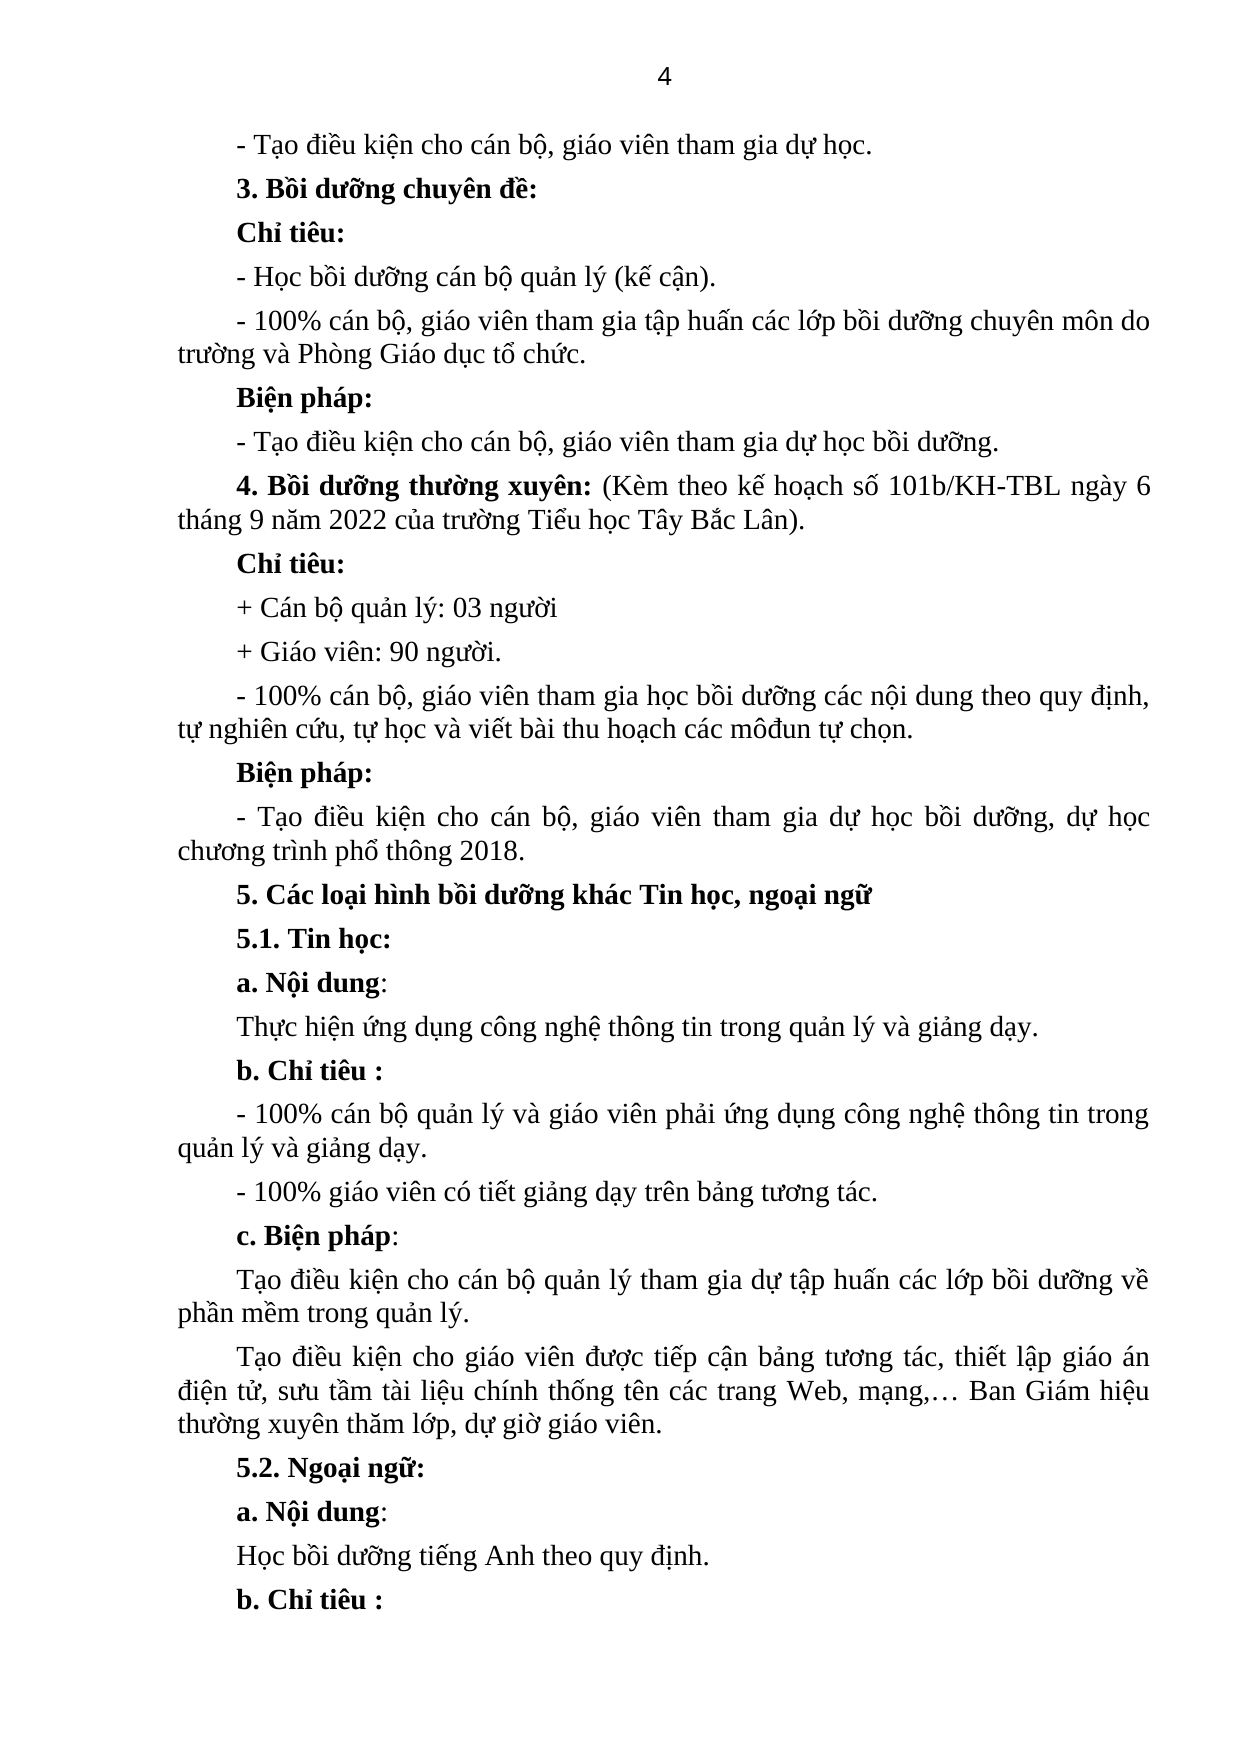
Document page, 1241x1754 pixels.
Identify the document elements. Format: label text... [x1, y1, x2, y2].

text b. Chỉ tiêu : [177, 1053, 1152, 1086]
text - Tạo điều kiện cho cán bộ, giáo viên tham gia dự học. [177, 127, 1152, 161]
text Thực hiện ứng dụng công nghệ thông tin trong quản lý và giảng dạy. [177, 1009, 1152, 1042]
text 3. Bồi dưỡng chuyên đề: [177, 171, 1152, 205]
text 5. Các loại hình bồi dưỡng khác Tin học, ngoại ngữ [177, 877, 1152, 910]
text + Giáo viên: 90 người. [177, 634, 1152, 667]
text Biện pháp: [177, 755, 1152, 789]
text + Cán bộ quản lý: 03 người [177, 590, 1152, 623]
text - 100% cán bộ quản lý và giáo viên phải ứng dụng công nghệ thông tin trong quản lý và giảng dạy. [177, 1097, 1152, 1164]
text 5.2. Ngoại ngữ: [177, 1451, 1152, 1484]
text Chỉ tiêu: [177, 215, 1152, 249]
text - Tạo điều kiện cho cán bộ, giáo viên tham gia dự học bồi dưỡng, dự học chương trình phổ thông 2018. [177, 799, 1152, 866]
text - 100% cán bộ, giáo viên tham gia tập huấn các lớp bồi dưỡng chuyên môn do trường và Phòng Giáo dục tổ chức. [177, 303, 1152, 370]
text a. Nội dung: [177, 965, 1152, 998]
text - Học bồi dưỡng cán bộ quản lý (kế cận). [177, 259, 1152, 293]
text - 100% giáo viên có tiết giảng dạy trên bảng tương tác. [177, 1174, 1152, 1208]
text - Tạo điều kiện cho cán bộ, giáo viên tham gia dự học bồi dưỡng. [177, 424, 1152, 458]
text b. Chỉ tiêu : [177, 1582, 1152, 1616]
text Chỉ tiêu: [177, 546, 1152, 579]
text Tạo điều kiện cho cán bộ quản lý tham gia dự tập huấn các lớp bồi dưỡng về phần mềm trong quản lý. [177, 1262, 1152, 1329]
text 5.1. Tin học: [177, 921, 1152, 954]
text - 100% cán bộ, giáo viên tham gia học bồi dưỡng các nội dung theo quy định, tự nghiên cứu, tự học và viết bài thu hoạch các môđun tự chọn. [177, 678, 1152, 745]
text Tạo điều kiện cho giáo viên được tiếp cận bảng tương tác, thiết lập giáo án điện tử, sưu tầm tài liệu chính thống tên các trang Web, mạng,… Ban Giám hiệu thường xuyên thăm lớp, dự giờ giáo viên. [177, 1339, 1152, 1440]
text Học bồi dưỡng tiếng Anh theo quy định. [177, 1538, 1152, 1572]
text c. Biện pháp: [177, 1218, 1152, 1252]
text 4. Bồi dưỡng thường xuyên: (Kèm theo kế hoạch số 101b/KH-TBL ngày 6 tháng 9 năm 2022 của trường Tiểu học Tây Bắc Lân). [177, 468, 1152, 536]
text Biện pháp: [177, 381, 1152, 414]
text a. Nội dung: [177, 1494, 1152, 1528]
